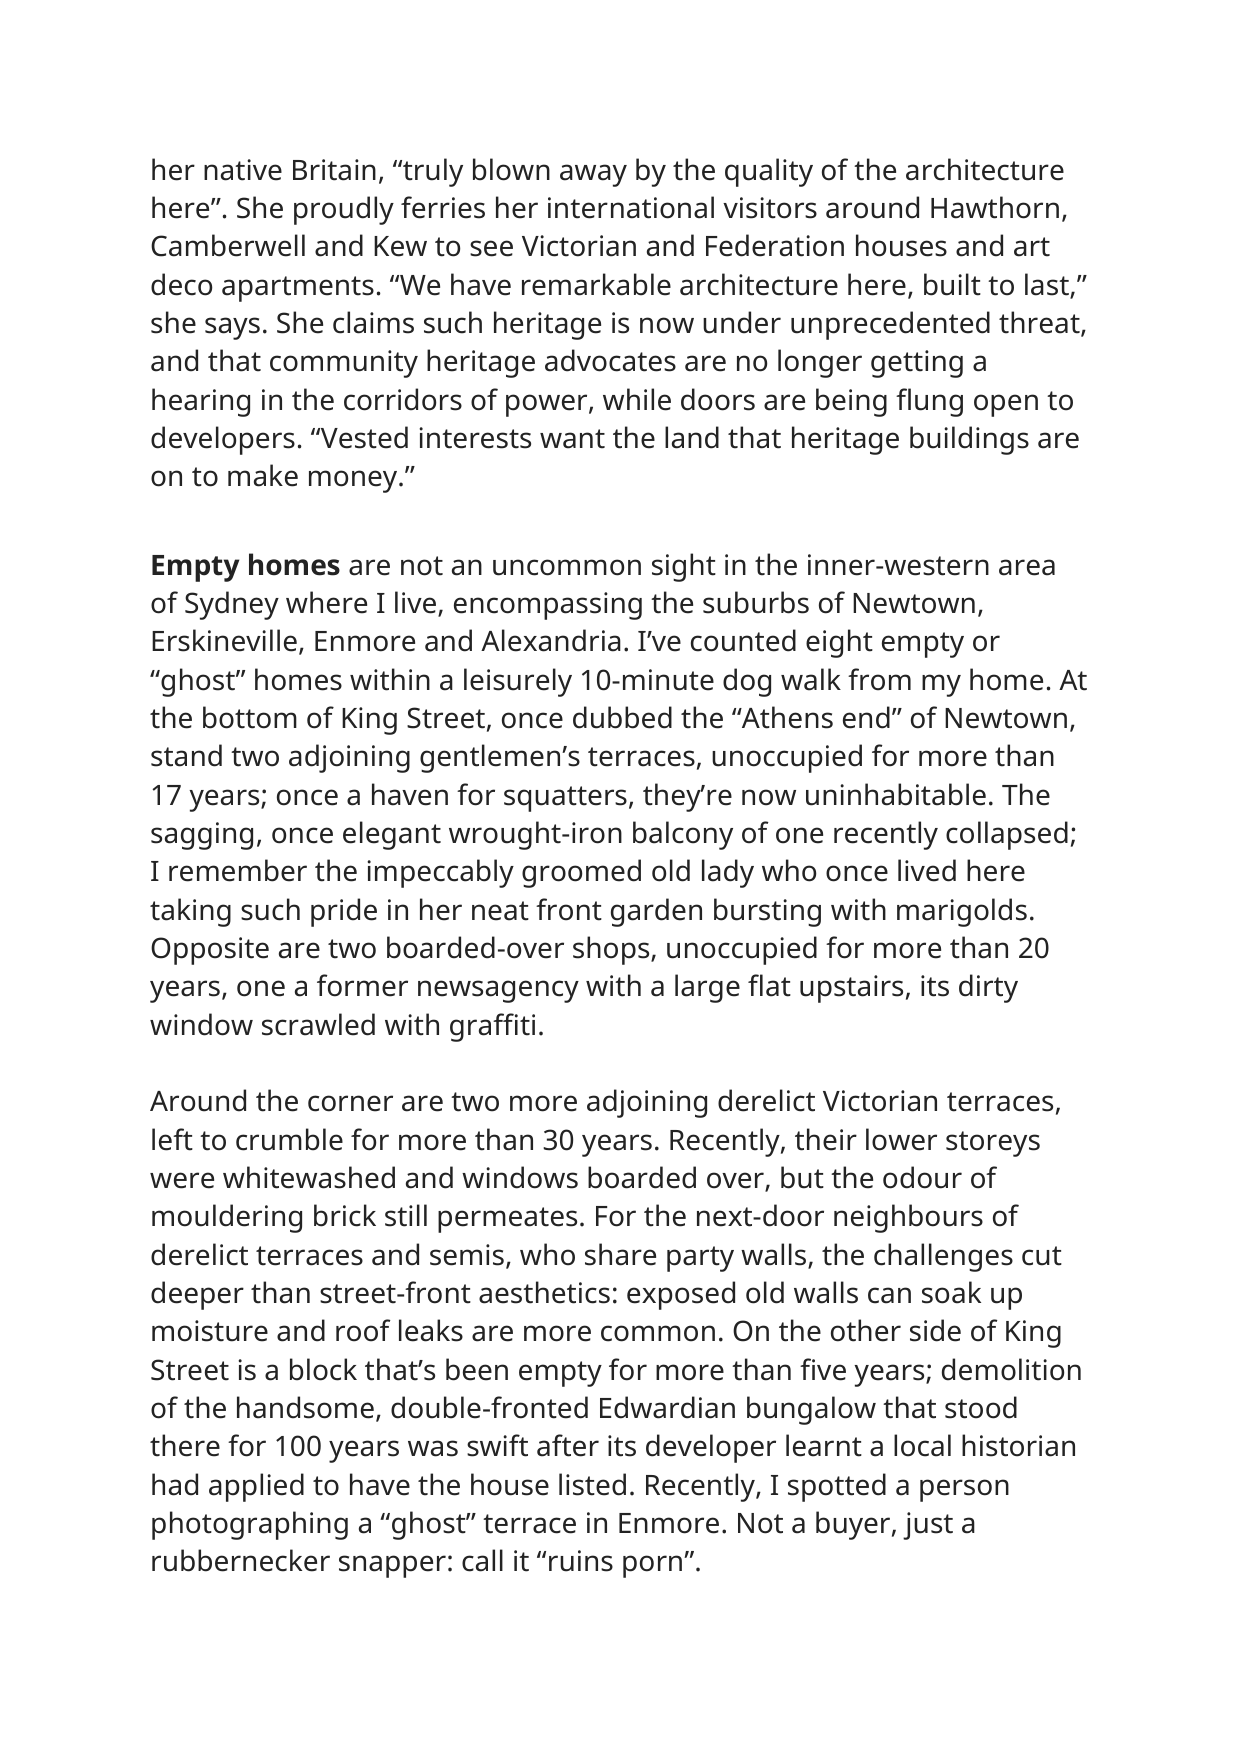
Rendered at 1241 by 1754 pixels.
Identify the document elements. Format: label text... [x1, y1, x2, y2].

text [150, 150, 1090, 495]
text Empty homes are not an uncommon sight in the inner-western area of Sydney where I live, encompassing the suburbs of Newtown, Erskineville, Enmore and Alexandria. I’ve counted eight empty or “ghost” homes within a leisurely 10-minute dog walk from my home. At the bottom of King Street, once dubbed the “Athens end” of Newtown, stand two adjoining gentlemen’s terraces, unoccupied for more than 17 years; once a haven for squatters, they’re now uninhabitable. The sagging, once elegant wrought-iron balcony of one recently collapsed; I remember the impeccably groomed old lady who once lived here taking such pride in her neat front garden bursting with marigolds. Opposite are two boarded-over shops, unoccupied for more than 20 years, one a former newsagency with a large flat upstairs, its dirty window scrawled with graffiti. [150, 545, 1090, 1043]
text Around the corner are two more adjoining derelict Victorian terraces, left to crumble for more than 30 years. Recently, their lower storeys were whitewashed and windows boarded over, but the odour of mouldering brick still permeates. For the next-door neighbours of derelict terraces and semis, who share party walls, the challenges cut deeper than street-front aesthetics: exposed old walls can soak up moisture and roof leaks are more common. On the other side of King Street is a block that’s been empty for more than five years; demolition of the handsome, double-fronted Edwardian bungalow that stood there for 100 years was swift after its developer learnt a local historian had applied to have the house listed. Recently, I spotted a person photographing a “ghost” terrace in Enmore. Not a buyer, just a rubbernecker snapper: call it “ruins porn”. [150, 1082, 1090, 1580]
